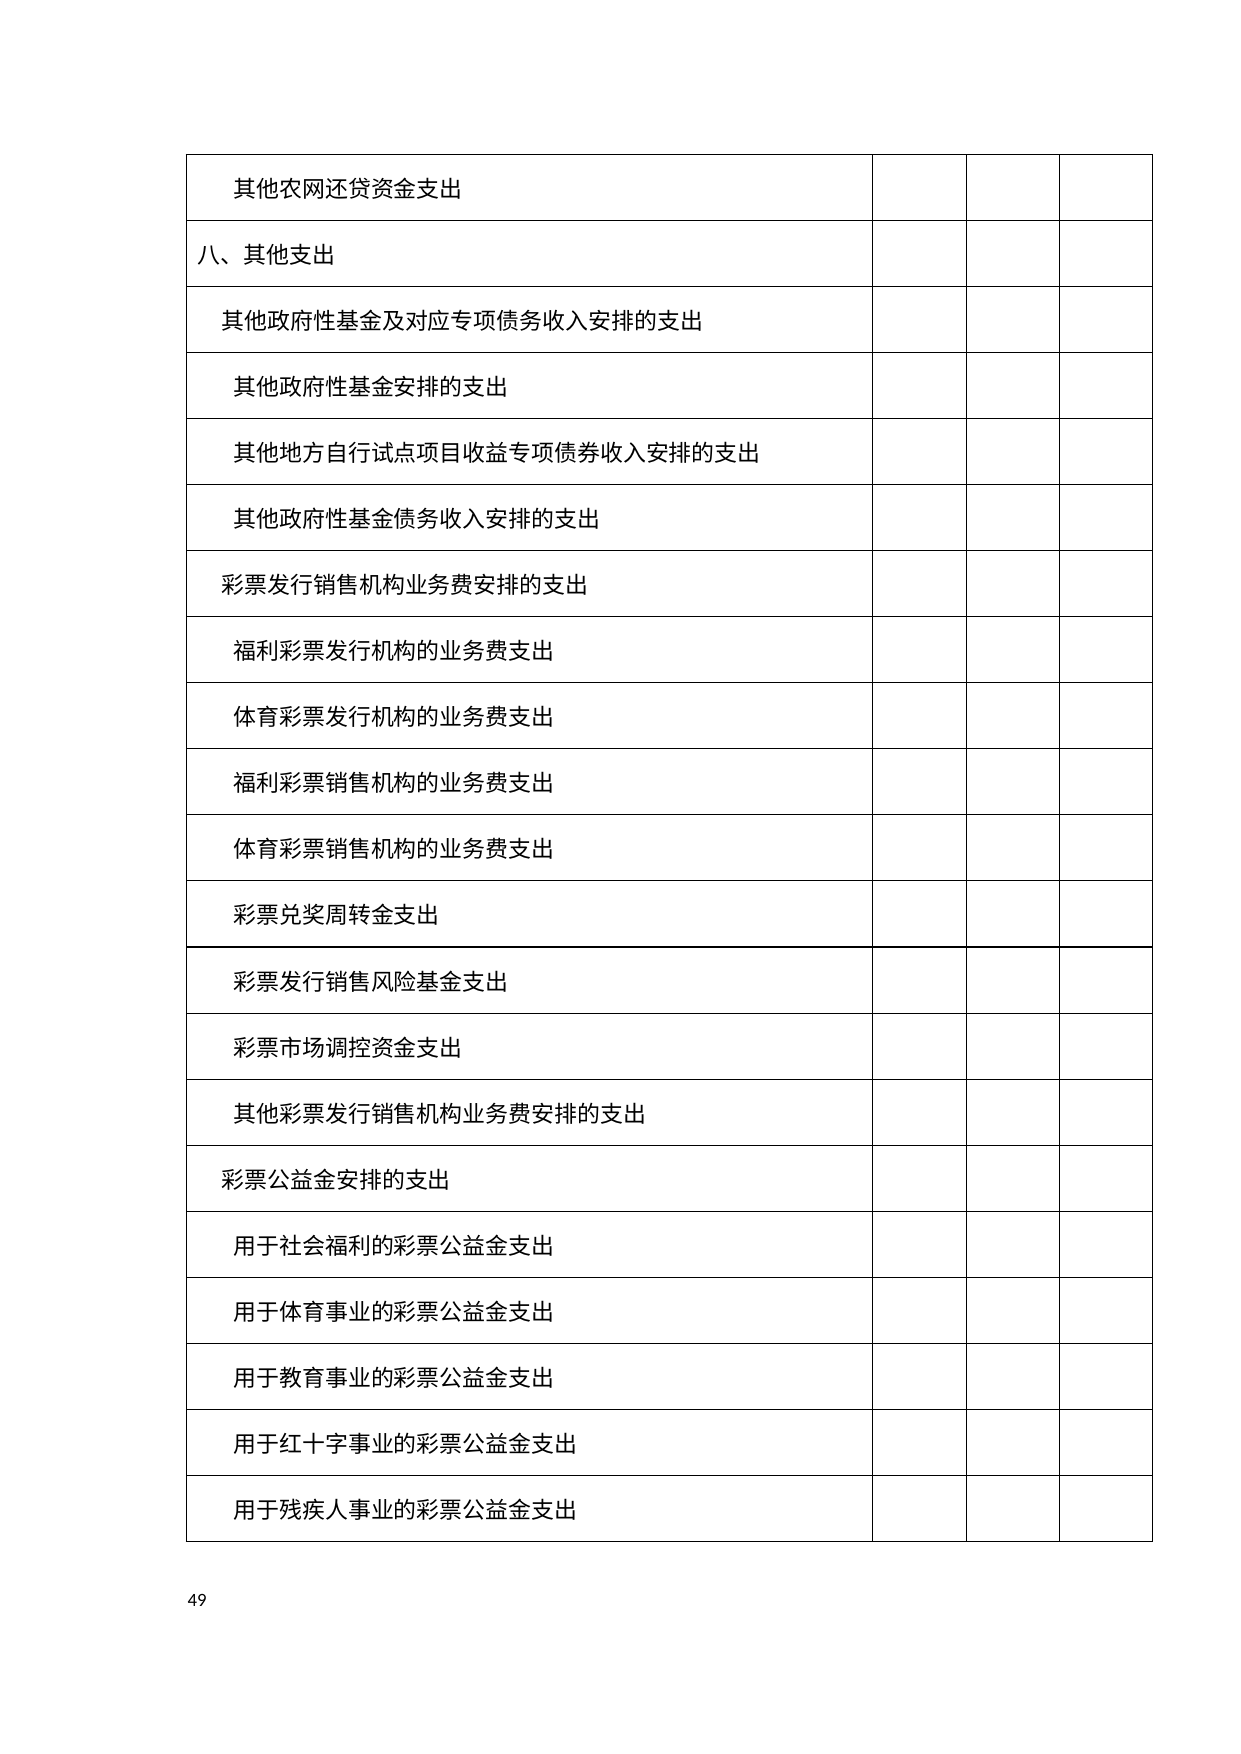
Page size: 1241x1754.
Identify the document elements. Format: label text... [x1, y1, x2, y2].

table_cell 福利彩票销售机构的业务费支出 [187, 749, 872, 814]
table_cell [1060, 749, 1152, 814]
table_cell [967, 551, 1059, 616]
table_cell [967, 1146, 1059, 1211]
table_cell [967, 815, 1059, 880]
table_cell [1060, 1278, 1152, 1343]
table_cell 彩票发行销售风险基金支出 [187, 948, 872, 1012]
table_cell [967, 221, 1059, 286]
table_cell 彩票市场调控资金支出 [187, 1014, 872, 1078]
table_cell [967, 353, 1059, 418]
table_cell 其他彩票发行销售机构业务费安排的支出 [187, 1080, 872, 1144]
table_cell [1060, 1146, 1152, 1211]
table_cell [967, 155, 1059, 220]
table_cell [967, 1278, 1059, 1343]
table_cell [873, 617, 966, 682]
table_cell 用于体育事业的彩票公益金支出 [187, 1278, 872, 1343]
table_cell 福利彩票发行机构的业务费支出 [187, 617, 872, 682]
table_cell [873, 1410, 966, 1475]
table_cell [873, 683, 966, 748]
table_cell [967, 617, 1059, 682]
table_cell 其他农网还贷资金支出 [187, 155, 872, 220]
table_cell [873, 155, 966, 220]
table_cell [873, 1212, 966, 1277]
table_cell 用于社会福利的彩票公益金支出 [187, 1212, 872, 1277]
table_cell [873, 948, 966, 1012]
table_cell [967, 1014, 1059, 1078]
table_cell [967, 287, 1059, 352]
table_cell [1060, 485, 1152, 550]
table_cell [1060, 815, 1152, 880]
table_cell [967, 881, 1059, 946]
table_cell [873, 287, 966, 352]
table_cell [873, 485, 966, 550]
table_cell [873, 1278, 966, 1343]
table_cell [967, 1344, 1059, 1409]
table_cell [873, 1014, 966, 1078]
table_cell 用于残疾人事业的彩票公益金支出 [187, 1476, 872, 1541]
table_cell [873, 1146, 966, 1211]
table_cell 体育彩票销售机构的业务费支出 [187, 815, 872, 880]
table_cell 彩票公益金安排的支出 [187, 1146, 872, 1211]
table_cell [873, 1476, 966, 1541]
table_cell [1060, 1476, 1152, 1541]
table_cell 其他地方自行试点项目收益专项债券收入安排的支出 [187, 419, 872, 484]
table_cell [967, 1410, 1059, 1475]
table_cell 彩票兑奖周转金支出 [187, 881, 872, 946]
table_cell [1060, 1410, 1152, 1475]
table_cell [967, 1080, 1059, 1144]
table_cell 用于红十字事业的彩票公益金支出 [187, 1410, 872, 1475]
table_cell [967, 1476, 1059, 1541]
table_cell [1060, 1344, 1152, 1409]
table_cell [1060, 353, 1152, 418]
table_cell 彩票发行销售机构业务费安排的支出 [187, 551, 872, 616]
table_cell [1060, 948, 1152, 1012]
table_cell [873, 353, 966, 418]
table_cell 其他政府性基金债务收入安排的支出 [187, 485, 872, 550]
table_cell [1060, 683, 1152, 748]
table_cell [873, 419, 966, 484]
table_cell [873, 881, 966, 946]
table_cell [1060, 1014, 1152, 1078]
table_cell [873, 551, 966, 616]
table_cell [873, 221, 966, 286]
table_cell [873, 1080, 966, 1144]
table_cell [873, 1344, 966, 1409]
table_cell [1060, 221, 1152, 286]
table_cell [1060, 155, 1152, 220]
table_cell [967, 948, 1059, 1012]
table_cell [873, 815, 966, 880]
table_cell 其他政府性基金安排的支出 [187, 353, 872, 418]
table_cell [967, 419, 1059, 484]
table_cell 其他政府性基金及对应专项债务收入安排的支出 [187, 287, 872, 352]
table_cell [967, 683, 1059, 748]
table_cell [967, 749, 1059, 814]
table_cell 八、其他支出 [187, 221, 872, 286]
table_cell [1060, 551, 1152, 616]
table_cell [967, 1212, 1059, 1277]
table_cell [873, 749, 966, 814]
table_cell [967, 485, 1059, 550]
table_cell [1060, 419, 1152, 484]
table_cell [1060, 881, 1152, 946]
table_cell [1060, 1080, 1152, 1144]
table_cell [1060, 1212, 1152, 1277]
table_cell [1060, 617, 1152, 682]
table_cell 用于教育事业的彩票公益金支出 [187, 1344, 872, 1409]
table_cell 体育彩票发行机构的业务费支出 [187, 683, 872, 748]
table_cell [1060, 287, 1152, 352]
